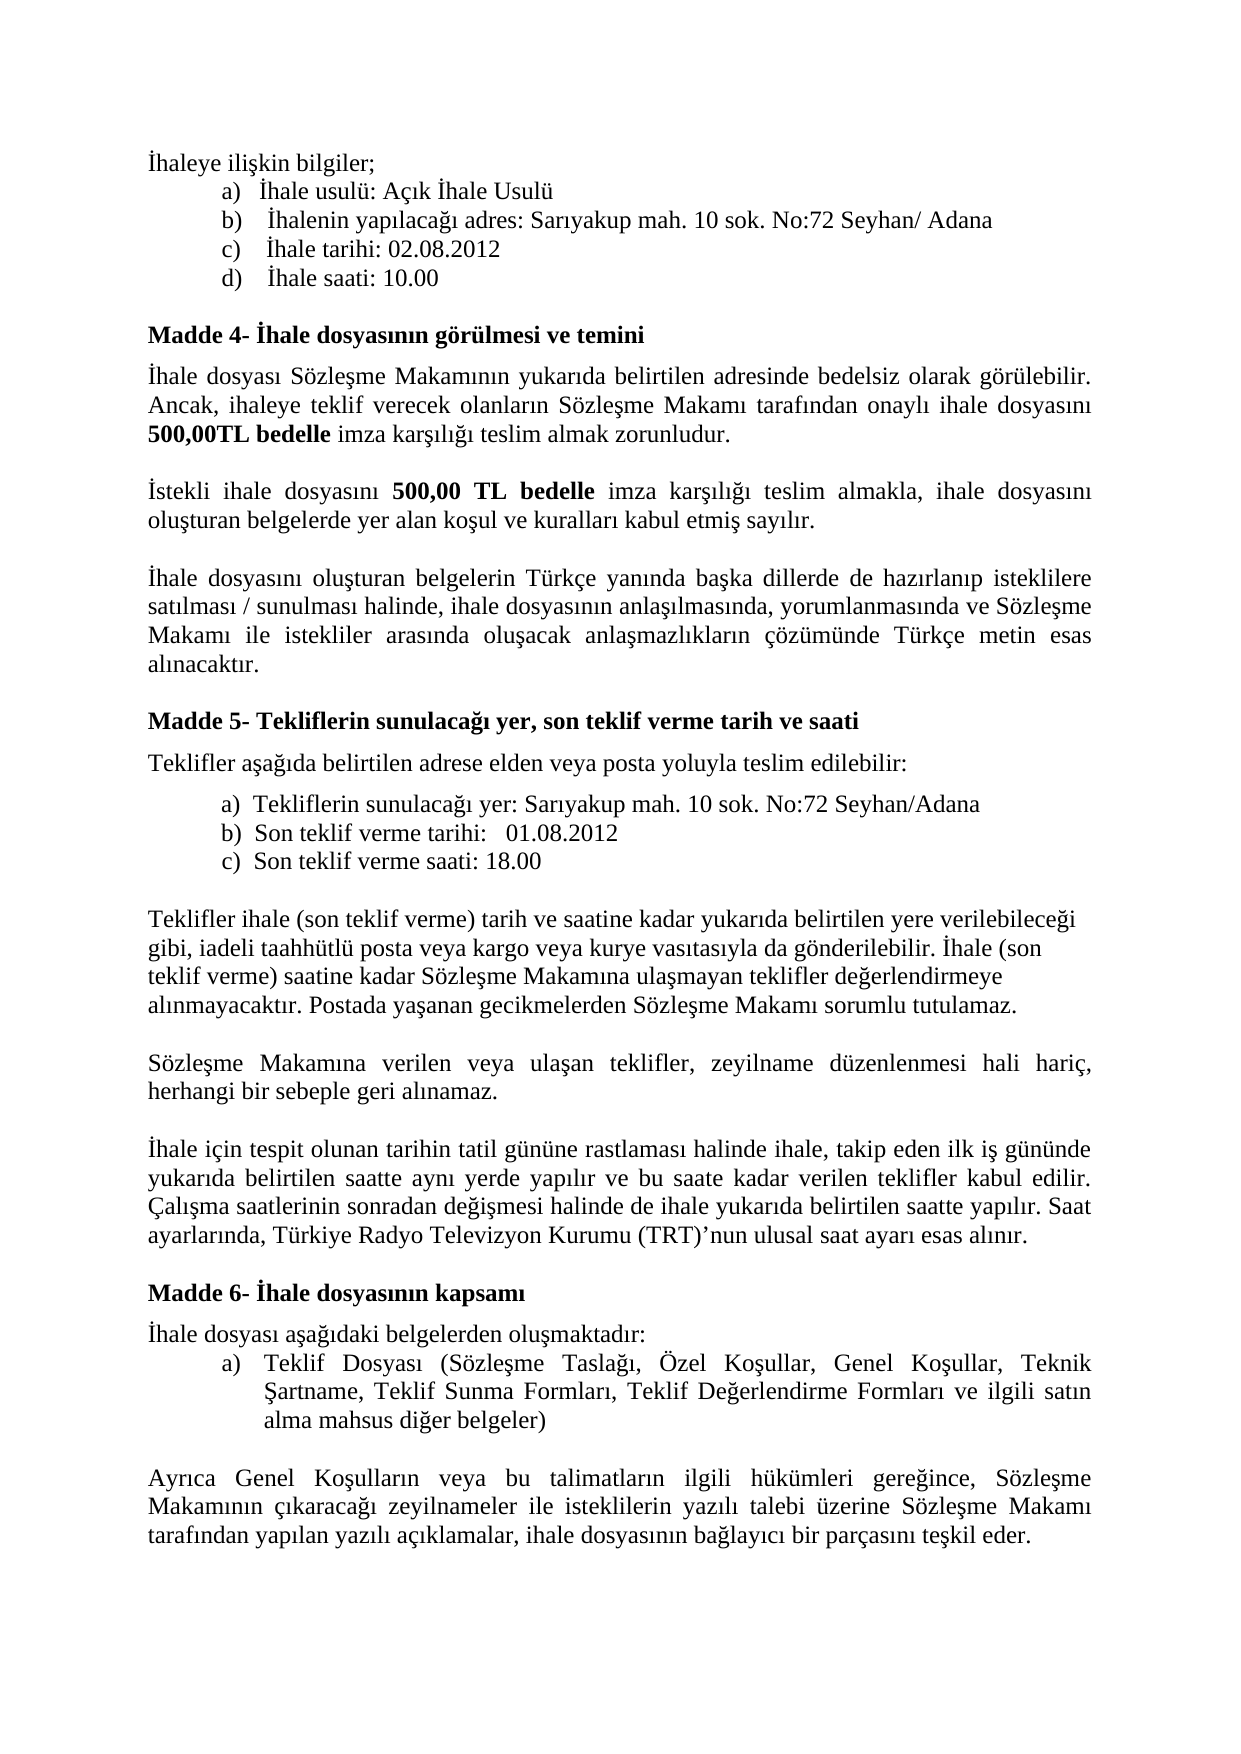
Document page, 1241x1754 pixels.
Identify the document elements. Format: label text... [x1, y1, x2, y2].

list İhale usulü: Açık İhale Usulü [221, 176, 1093, 205]
text İhale dosyasını oluşturan belgelerin Türkçe yanında başka dillerde de hazırlanıp isteklilere satılması / sunulması halinde, ihale dosyasının anlaşılmasında, yorumlanmasında ve Sözleşme Makamı ile istekliler arasında oluşacak anlaşmazlıkların çözümünde Türkçe metin esas alınacaktır. [148, 563, 1093, 678]
text b) İhalenin yapılacağı adres: Sarıyakup mah. 10 sok. No:72 Seyhan/ Adana [221, 205, 1093, 234]
text c) İhale tarihi: 02.08.2012 [148, 234, 1093, 263]
text İstekli ihale dosyasını 500,00 TL bedelle imza karşılığı teslim almakla, ihale dosyasını oluşturan belgelerde yer alan koşul ve kuralları kabul etmiş sayılır. [148, 476, 1093, 534]
text İhale dosyası Sözleşme Makamının yukarıda belirtilen adresinde bedelsiz olarak görülebilir. Ancak, ihaleye teklif verecek olanların Sözleşme Makamı tarafından onaylı ihale dosyasını 500,00TL bedelle imza karşılığı teslim almak zorunludur. [148, 361, 1093, 448]
text d) İhale saati: 10.00 [148, 263, 1093, 291]
text Madde 6- İhale dosyasının kapsamı [148, 1278, 1093, 1306]
text Ayrıca Genel Koşulların veya bu talimatların ilgili hükümleri gereğince, Sözleşme Makamının çıkaracağı zeyilnameler ile isteklilerin yazılı talebi üzerine Sözleşme Makamı tarafından yapılan yazılı açıklamalar, ihale dosyasının bağlayıcı bir parçasını teşkil eder. [148, 1463, 1093, 1549]
text b) Son teklif verme tarihi: 01.08.2012 [185, 818, 1093, 846]
text a) Tekliflerin sunulacağı yer: Sarıyakup mah. 10 sok. No:72 Seyhan/Adana [185, 789, 1093, 818]
list Teklif Dosyası (Sözleşme Taslağı, Özel Koşullar, Genel Koşullar, Teknik Şartname, Teklif Sunma Formları, Teklif Değerlendirme Formları ve ilgili satın alma mahsus diğer belgeler) [221, 1348, 1093, 1434]
text Madde 4- İhale dosyasının görülmesi ve temini [148, 320, 1093, 349]
text Teklifler aşağıda belirtilen adrese elden veya posta yoluyla teslim edilebilir: [148, 748, 1093, 776]
text Madde 5- Tekliflerin sunulacağı yer, son teklif verme tarih ve saati [148, 706, 1093, 735]
text Teklifler ihale (son teklif verme) tarih ve saatine kadar yukarıda belirtilen yere verilebileceği gibi, iadeli taahhütlü posta veya kargo veya kurye vasıtasıyla da gönderilebilir. İhale (son teklif verme) saatine kadar Sözleşme Makamına ulaşmayan teklifler değerlendirmeye alınmayacaktır. Postada yaşanan gecikmelerden Sözleşme Makamı sorumlu tutulamaz. [148, 904, 1093, 1019]
text c) Son teklif verme saati: 18.00 [185, 846, 1093, 875]
text İhale için tespit olunan tarihin tatil gününe rastlaması halinde ihale, takip eden ilk iş gününde yukarıda belirtilen saatte aynı yerde yapılır ve bu saate kadar verilen teklifler kabul edilir. Çalışma saatlerinin sonradan değişmesi halinde de ihale yukarıda belirtilen saatte yapılır. Saat ayarlarında, Türkiye Radyo Televizyon Kurumu (TRT)’nun ulusal saat ayarı esas alınır. [148, 1134, 1093, 1249]
text Sözleşme Makamına verilen veya ulaşan teklifler, zeyilname düzenlenmesi hali hariç, herhangi bir sebeple geri alınamaz. [148, 1048, 1093, 1105]
text İhaleye ilişkin bilgiler; [148, 148, 1093, 176]
text İhale dosyası aşağıdaki belgelerden oluşmaktadır: [148, 1319, 1093, 1348]
